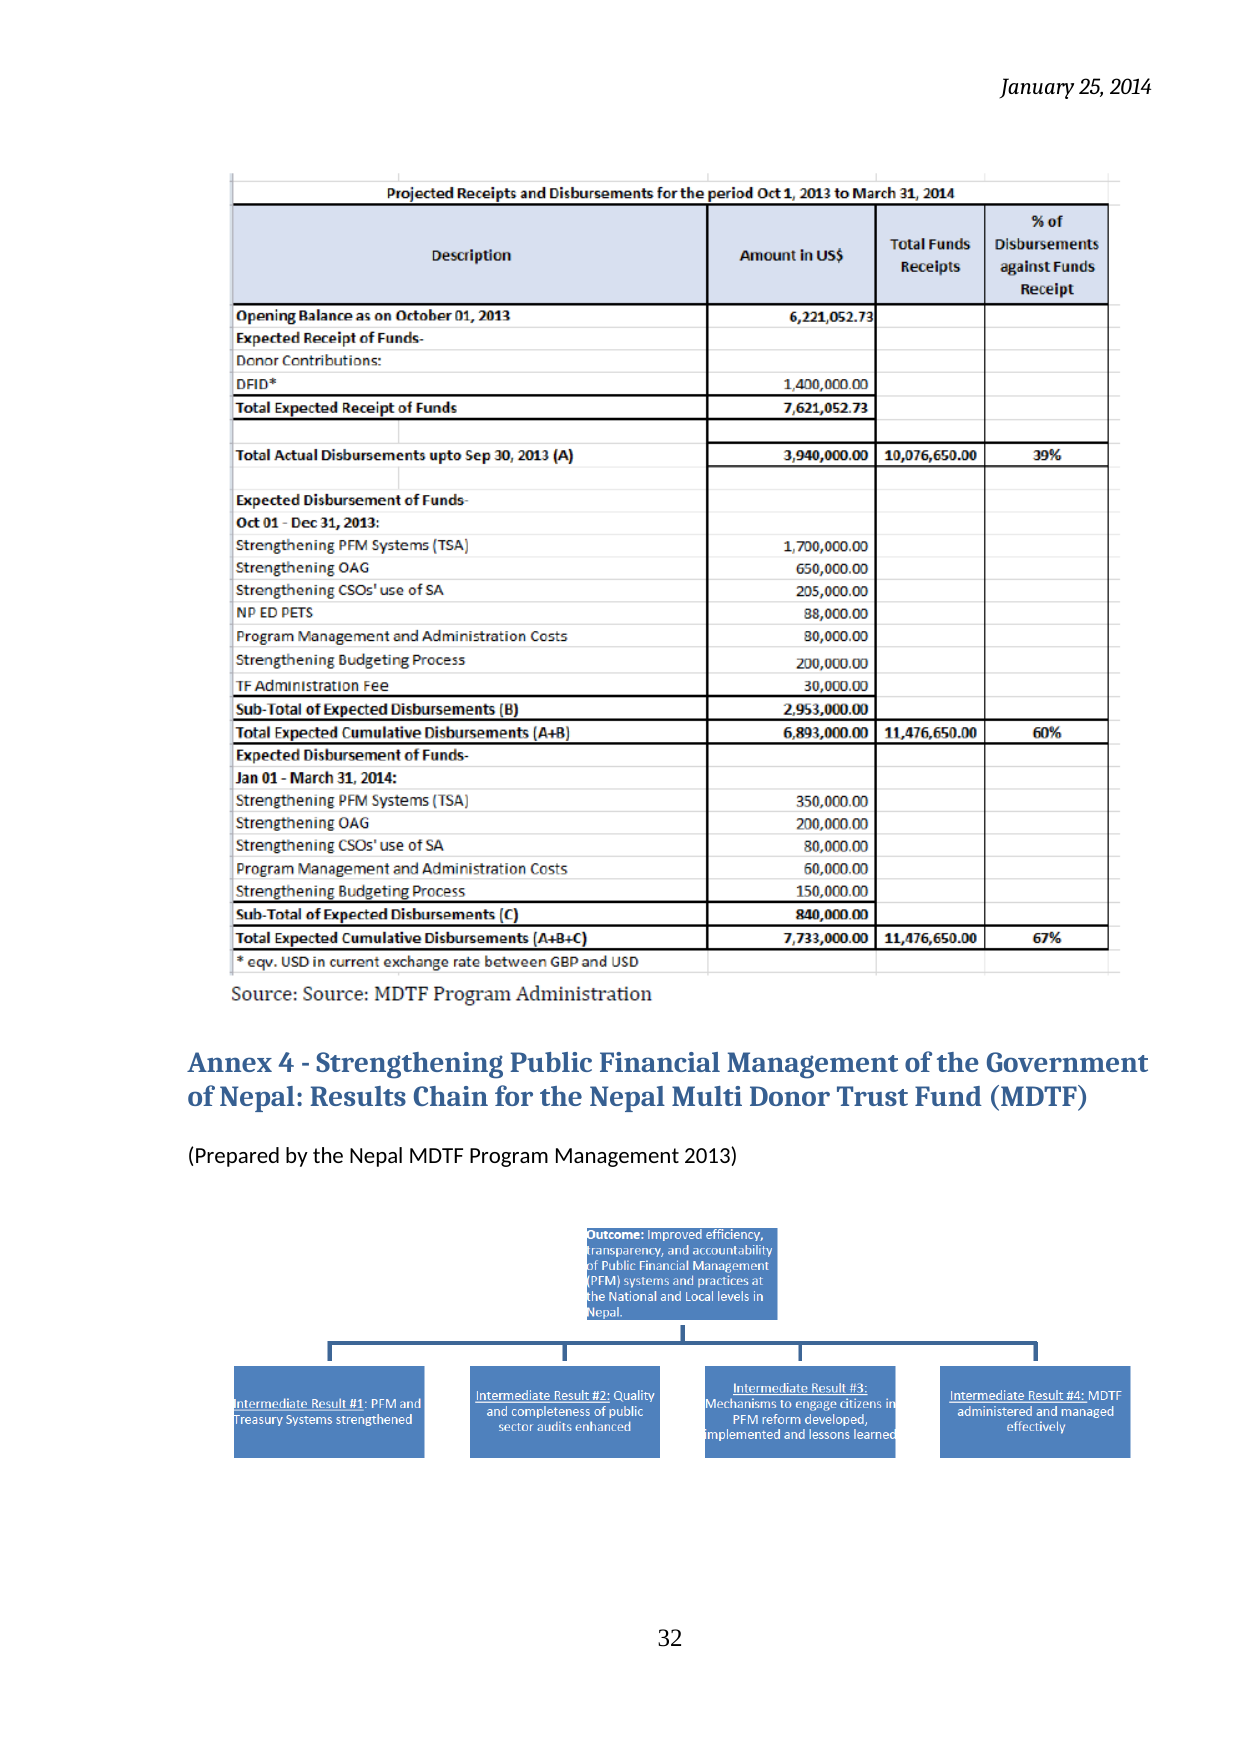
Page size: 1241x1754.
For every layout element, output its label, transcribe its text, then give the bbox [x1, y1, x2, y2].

picture [187, 1197, 1152, 1500]
text Annex 4 - Strengthening Public Financial Management of the Government of Nepal: Results Chain for the Nepal Multi Donor Trust Fund (MDTF) [187, 1047, 1152, 1114]
text (Prepared by the Nepal MDTF Program Management 2013) [187, 1142, 1152, 1170]
picture [187, 150, 1152, 1047]
